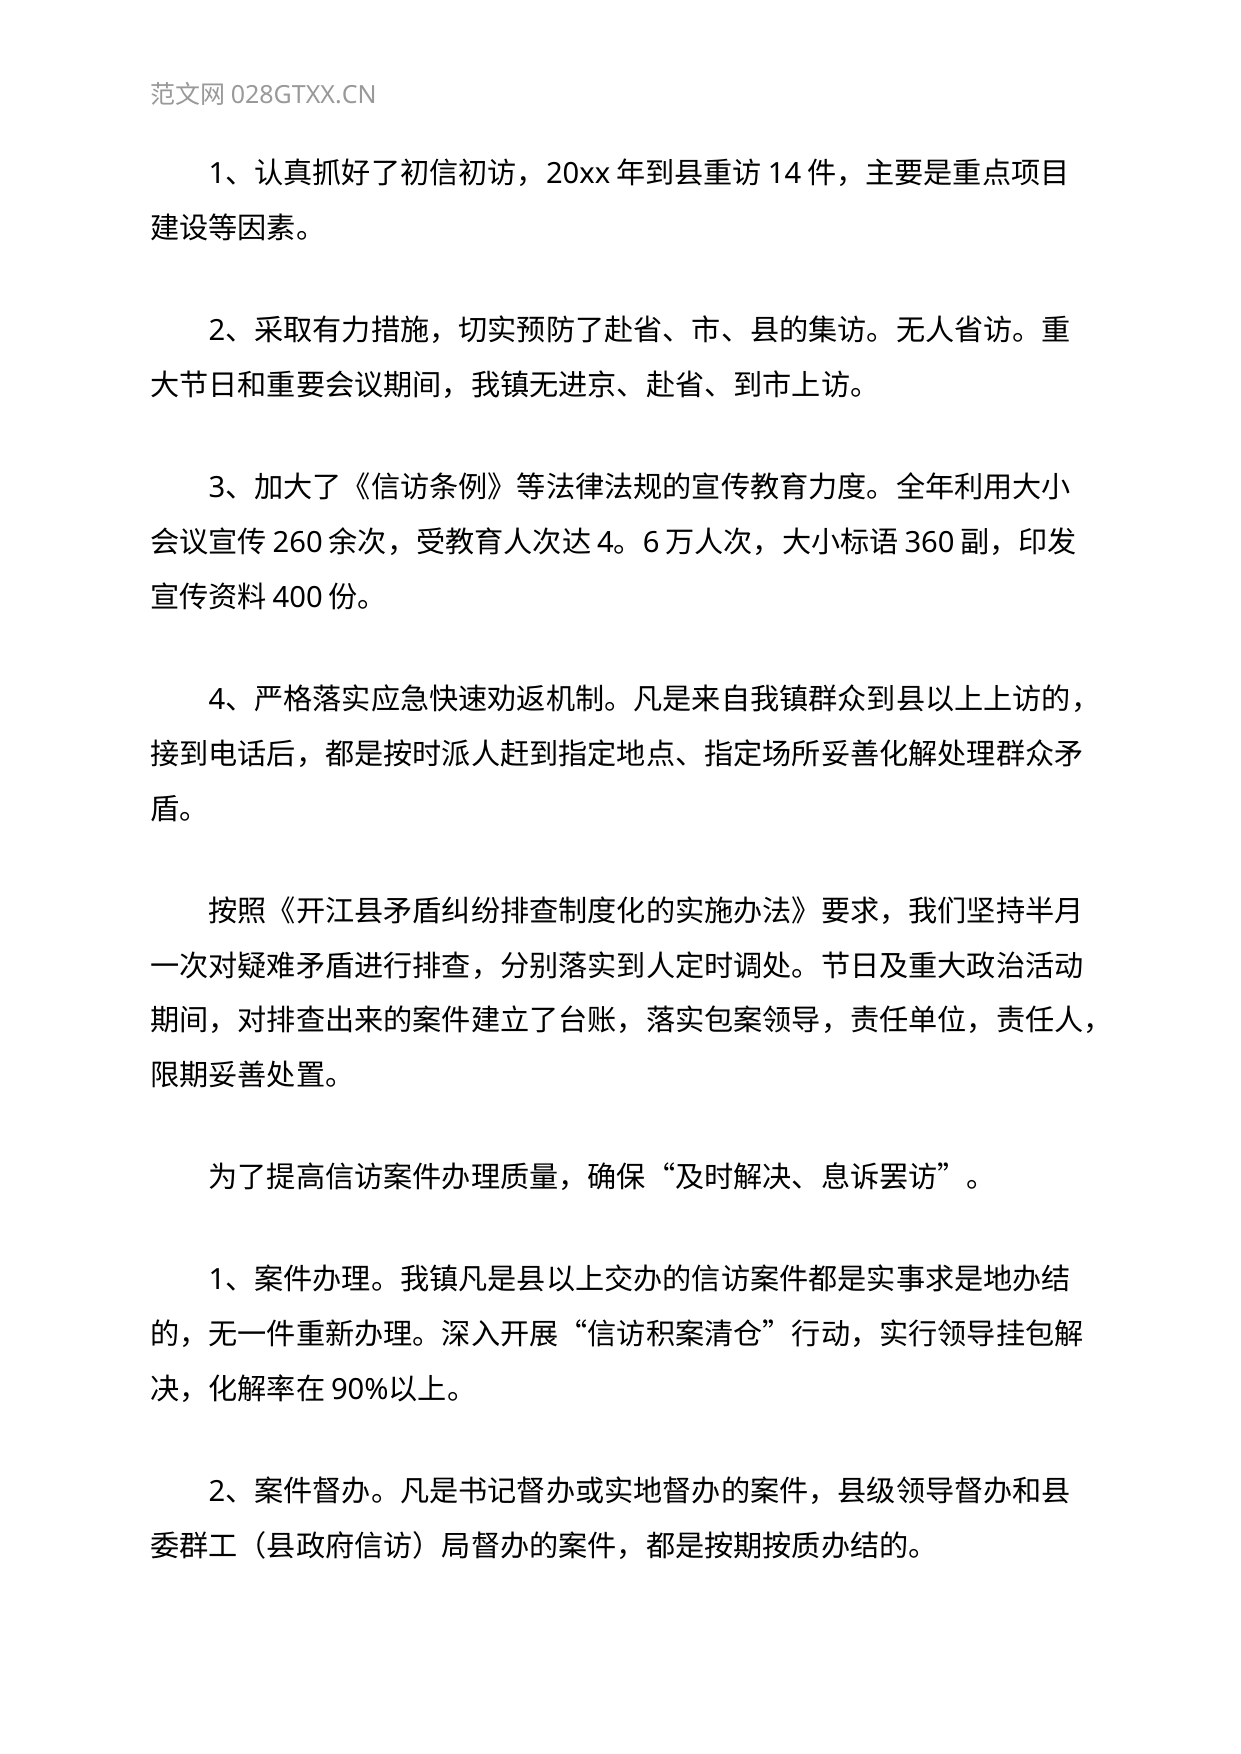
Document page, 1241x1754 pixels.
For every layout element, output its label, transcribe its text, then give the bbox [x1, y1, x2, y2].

text 为了提高信访案件办理质量，确保“及时解决、息诉罢访”。 [150, 1154, 1090, 1196]
text 1、案件办理。我镇凡是县以上交办的信访案件都是实事求是地办结的，无一件重新办理。深入开展“信访积案清仓”行动，实行领导挂包解决，化解率在90%以上。 [150, 1255, 1090, 1408]
text 2、采取有力措施，切实预防了赴省、市、县的集访。无人省访。重大节日和重要会议期间，我镇无进京、赴省、到市上访。 [150, 307, 1090, 404]
text 按照《开江县矛盾纠纷排查制度化的实施办法》要求，我们坚持半月一次对疑难矛盾进行排查，分别落实到人定时调处。节日及重大政治活动期间，对排查出来的案件建立了台账，落实包案领导，责任单位，责任人，限期妥善处置。 [150, 887, 1090, 1094]
text 3、加大了《信访条例》等法律法规的宣传教育力度。全年利用大小会议宣传260余次，受教育人次达4。6万人次，大小标语360副，印发宣传资料400份。 [150, 463, 1090, 616]
text 4、严格落实应急快速劝返机制。凡是来自我镇群众到县以上上访的，接到电话后，都是按时派人赶到指定地点、指定场所妥善化解处理群众矛盾。 [150, 676, 1090, 828]
text 1、认真抓好了初信初访，20xx年到县重访14件，主要是重点项目建设等因素。 [150, 150, 1090, 247]
text 2、案件督办。凡是书记督办或实地督办的案件，县级领导督办和县委群工（县政府信访）局督办的案件，都是按期按质办结的。 [150, 1467, 1090, 1564]
